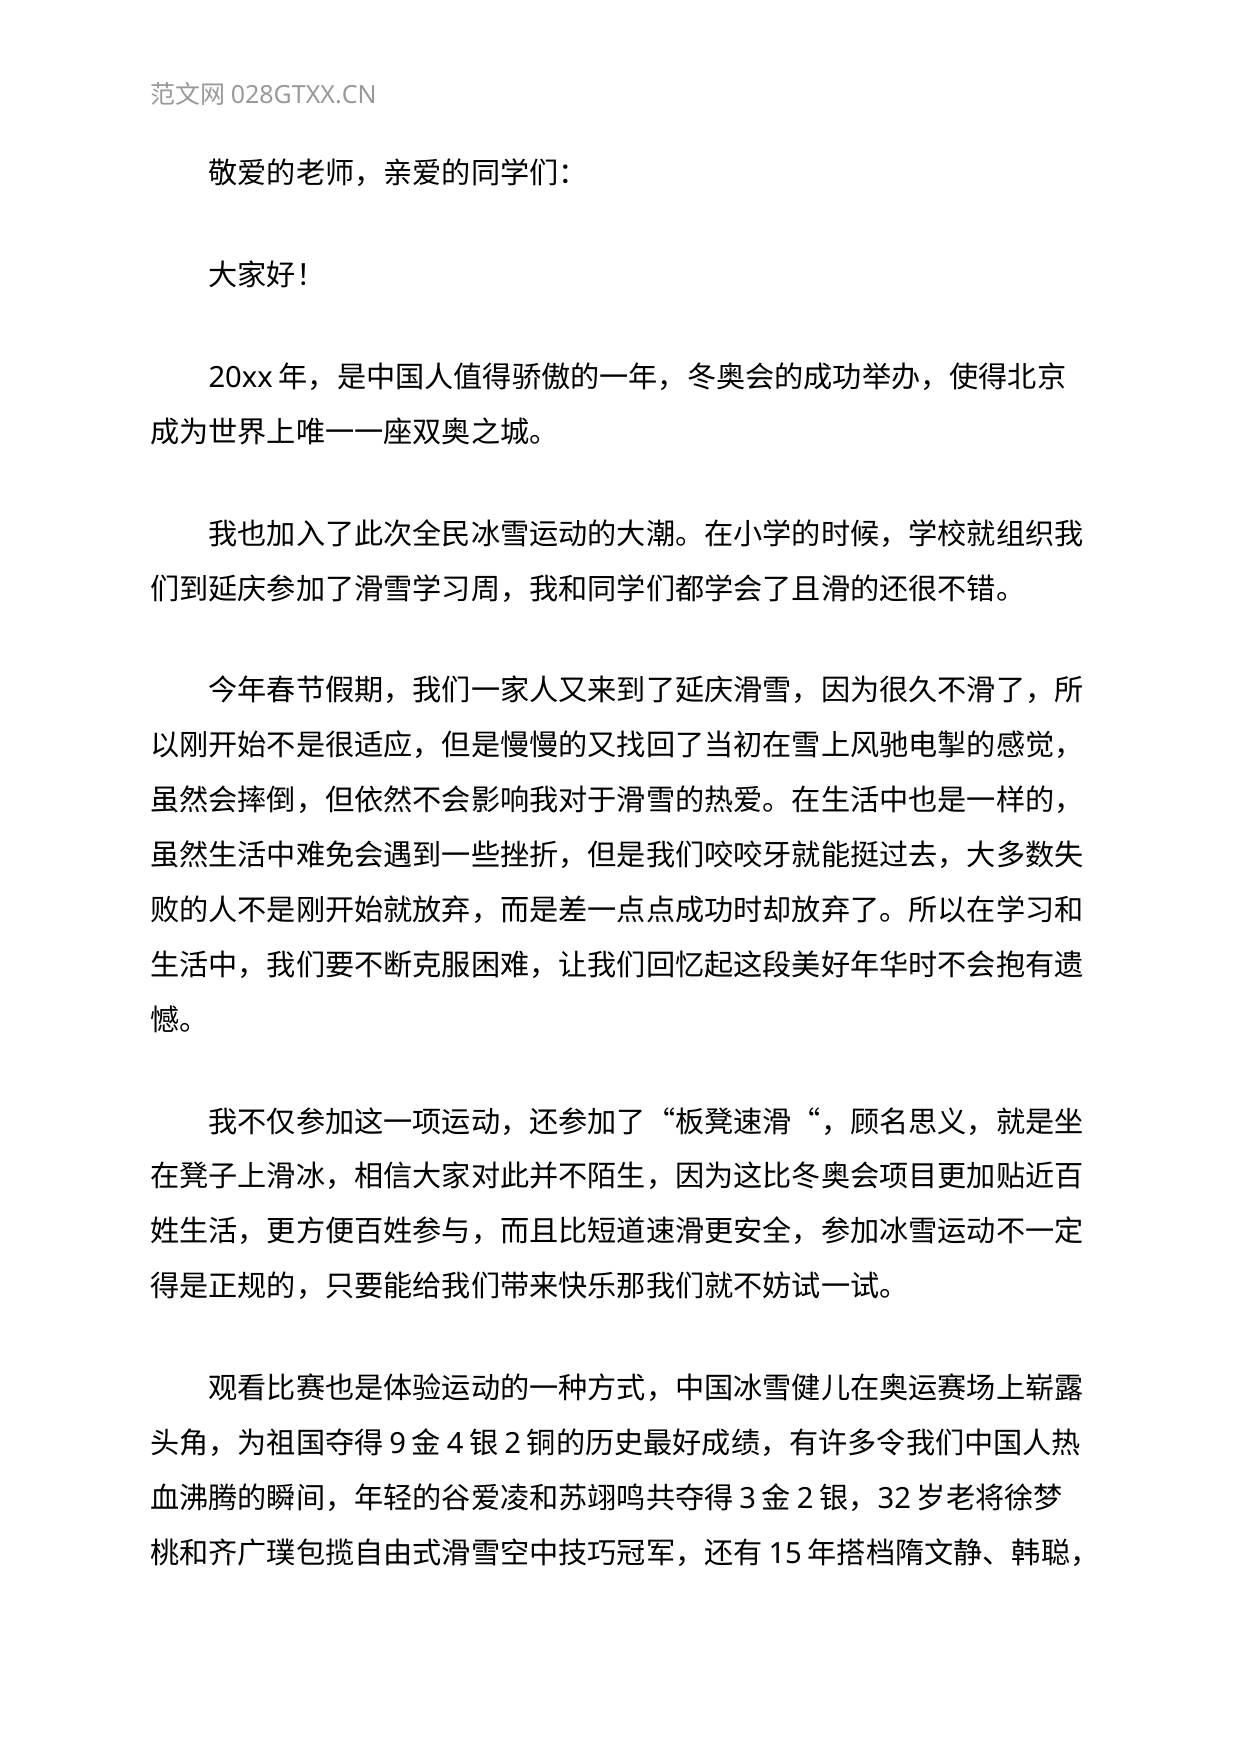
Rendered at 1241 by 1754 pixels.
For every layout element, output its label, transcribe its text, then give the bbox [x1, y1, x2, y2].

text 我也加入了此次全民冰雪运动的大潮。在小学的时候，学校就组织我们到延庆参加了滑雪学习周，我和同学们都学会了且滑的还很不错。 [150, 510, 1090, 607]
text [150, 1364, 1090, 1572]
text 20xx年，是中国人值得骄傲的一年，冬奥会的成功举办，使得北京成为世界上唯一一座双奥之城。 [150, 353, 1090, 451]
text 敬爱的老师，亲爱的同学们： [150, 150, 1090, 192]
text 大家好！ [150, 252, 1090, 294]
text 今年春节假期，我们一家人又来到了延庆滑雪，因为很久不滑了，所以刚开始不是很适应，但是慢慢的又找回了当初在雪上风驰电掣的感觉，虽然会摔倒，但依然不会影响我对于滑雪的热爱。在生活中也是一样的，虽然生活中难免会遇到一些挫折，但是我们咬咬牙就能挺过去，大多数失败的人不是刚开始就放弃，而是差一点点成功时却放弃了。所以在学习和生活中，我们要不断克服困难，让我们回忆起这段美好年华时不会抱有遗憾。 [150, 667, 1090, 1039]
text 我不仅参加这一项运动，还参加了“板凳速滑“，顾名思义，就是坐在凳子上滑冰，相信大家对此并不陌生，因为这比冬奥会项目更加贴近百姓生活，更方便百姓参与，而且比短道速滑更安全，参加冰雪运动不一定得是正规的，只要能给我们带来快乐那我们就不妨试一试。 [150, 1098, 1090, 1305]
